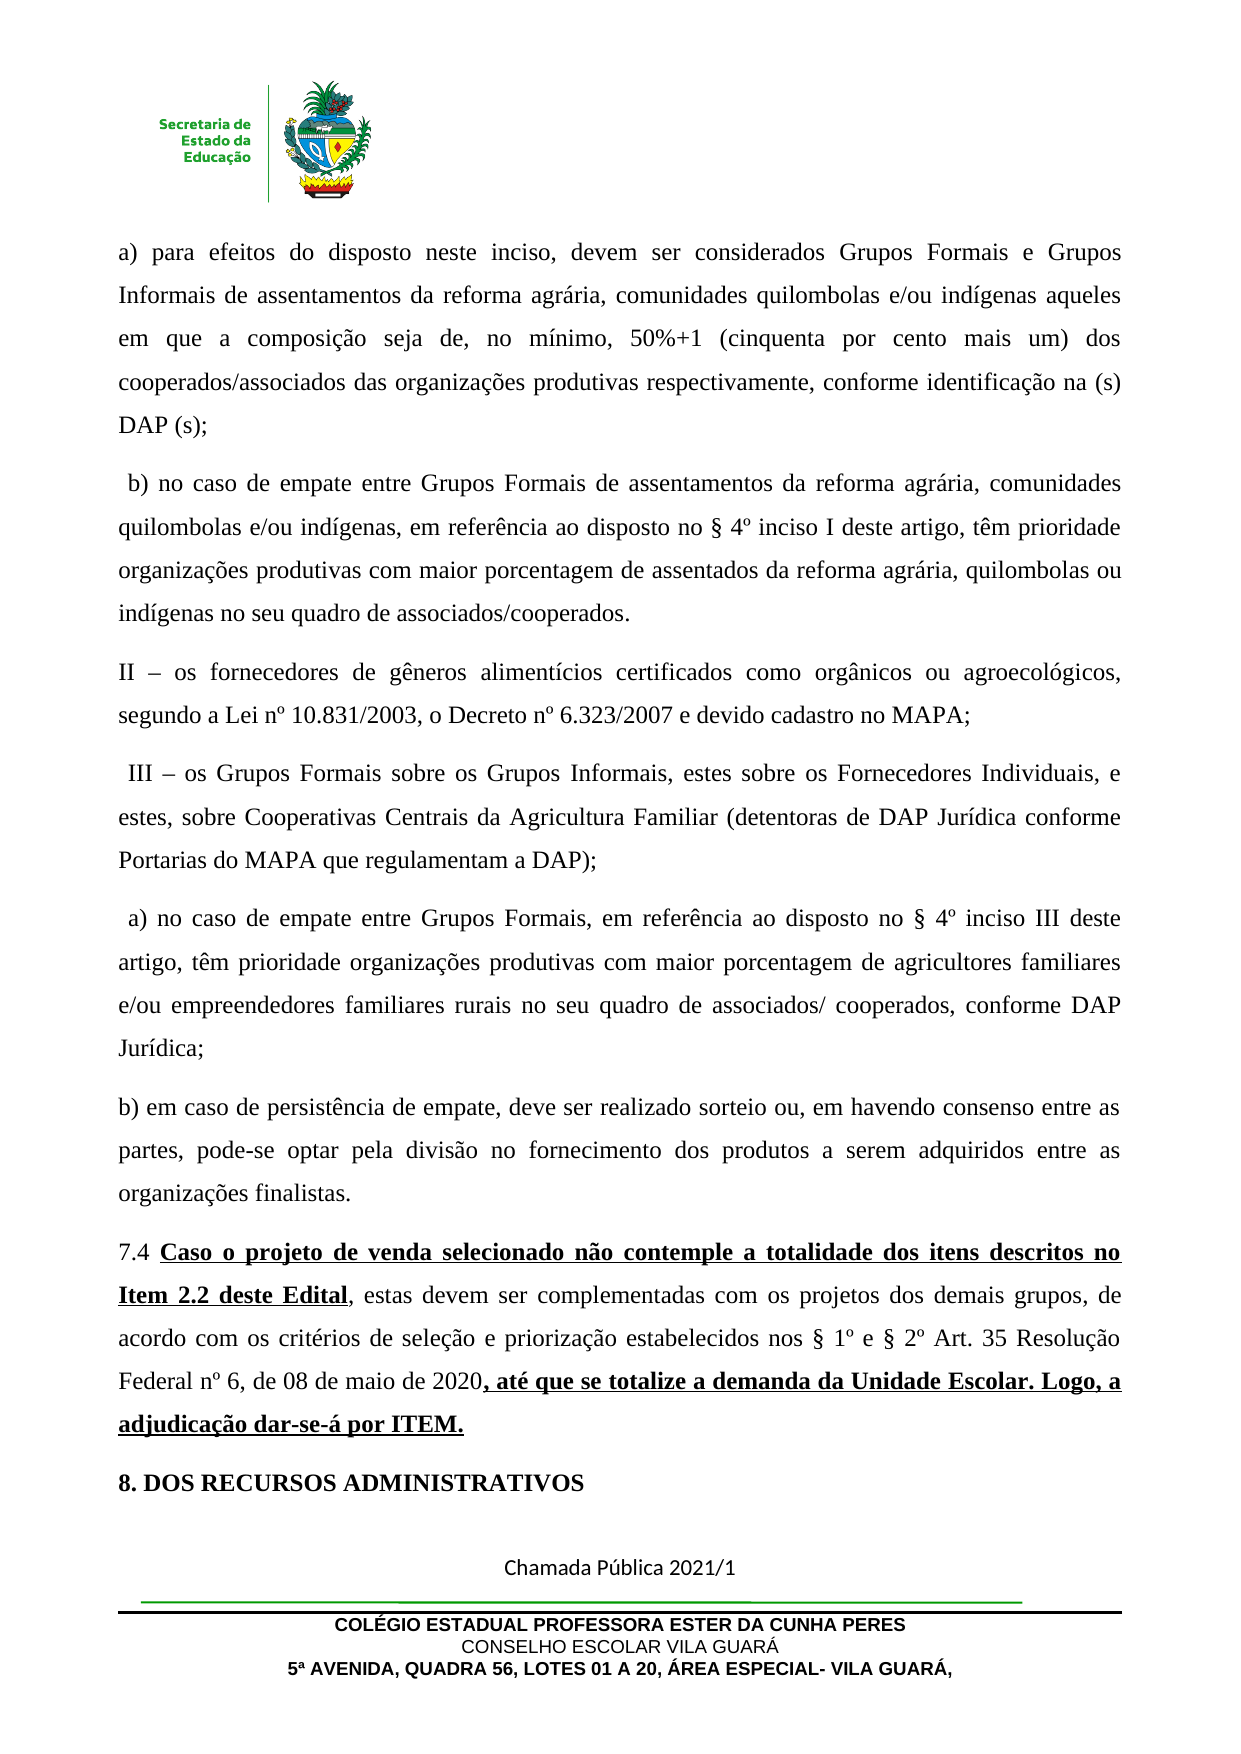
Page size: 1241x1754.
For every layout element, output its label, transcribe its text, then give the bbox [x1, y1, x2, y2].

text b) em caso de persistência de empate, deve ser realizado sorteio ou, em havendo consenso entre as partes, pode-se optar pela divisão no fornecimento dos produtos a serem adquiridos entre as organizações finalistas. [118, 1092, 1122, 1207]
text a) para efeitos do disposto neste inciso, devem ser considerados Grupos Formais e Grupos Informais de assentamentos da reforma agrária, comunidades quilombolas e/ou indígenas aqueles em que a composição seja de, no mínimo, 50%+1 (cinquenta por cento mais um) dos cooperados/associados das organizações produtivas respectivamente, conforme identificação na (s) DAP (s); [118, 237, 1122, 438]
text 7.4 Caso o projeto de venda selecionado não contemple a totalidade dos itens descritos no Item 2.2 deste Edital, estas devem ser complementadas com os projetos dos demais grupos, de acordo com os critérios de seleção e priorização estabelecidos nos § 1º e § 2º Art. 35 Resolução Federal nº 6, de 08 de maio de 2020, até que se totalize a demanda da Unidade Escolar. Logo, a adjudicação dar-se-á por ITEM. [118, 1237, 1122, 1438]
text 8. DOS RECURSOS ADMINISTRATIVOS [118, 1468, 1122, 1497]
text III – os Grupos Formais sobre os Grupos Informais, estes sobre os Fornecedores Individuais, e estes, sobre Cooperativas Centrais da Agricultura Familiar (detentoras de DAP Jurídica conforme Portarias do MAPA que regulamentam a DAP); [118, 758, 1122, 873]
picture [118, 73, 412, 210]
text II – os fornecedores de gêneros alimentícios certificados como orgânicos ou agroecológicos, segundo a Lei nº 10.831/2003, o Decreto nº 6.323/2007 e devido cadastro no MAPA; [118, 657, 1122, 728]
text b) no caso de empate entre Grupos Formais de assentamentos da reforma agrária, comunidades quilombolas e/ou indígenas, em referência ao disposto no § 4º inciso I deste artigo, têm prioridade organizações produtivas com maior porcentagem de assentados da reforma agrária, quilombolas ou indígenas no seu quadro de associados/cooperados. [118, 468, 1122, 627]
text a) no caso de empate entre Grupos Formais, em referência ao disposto no § 4º inciso III deste artigo, têm prioridade organizações produtivas com maior porcentagem de agricultores familiares e/ou empreendedores familiares rurais no seu quadro de associados/ cooperados, conforme DAP Jurídica; [118, 903, 1122, 1062]
